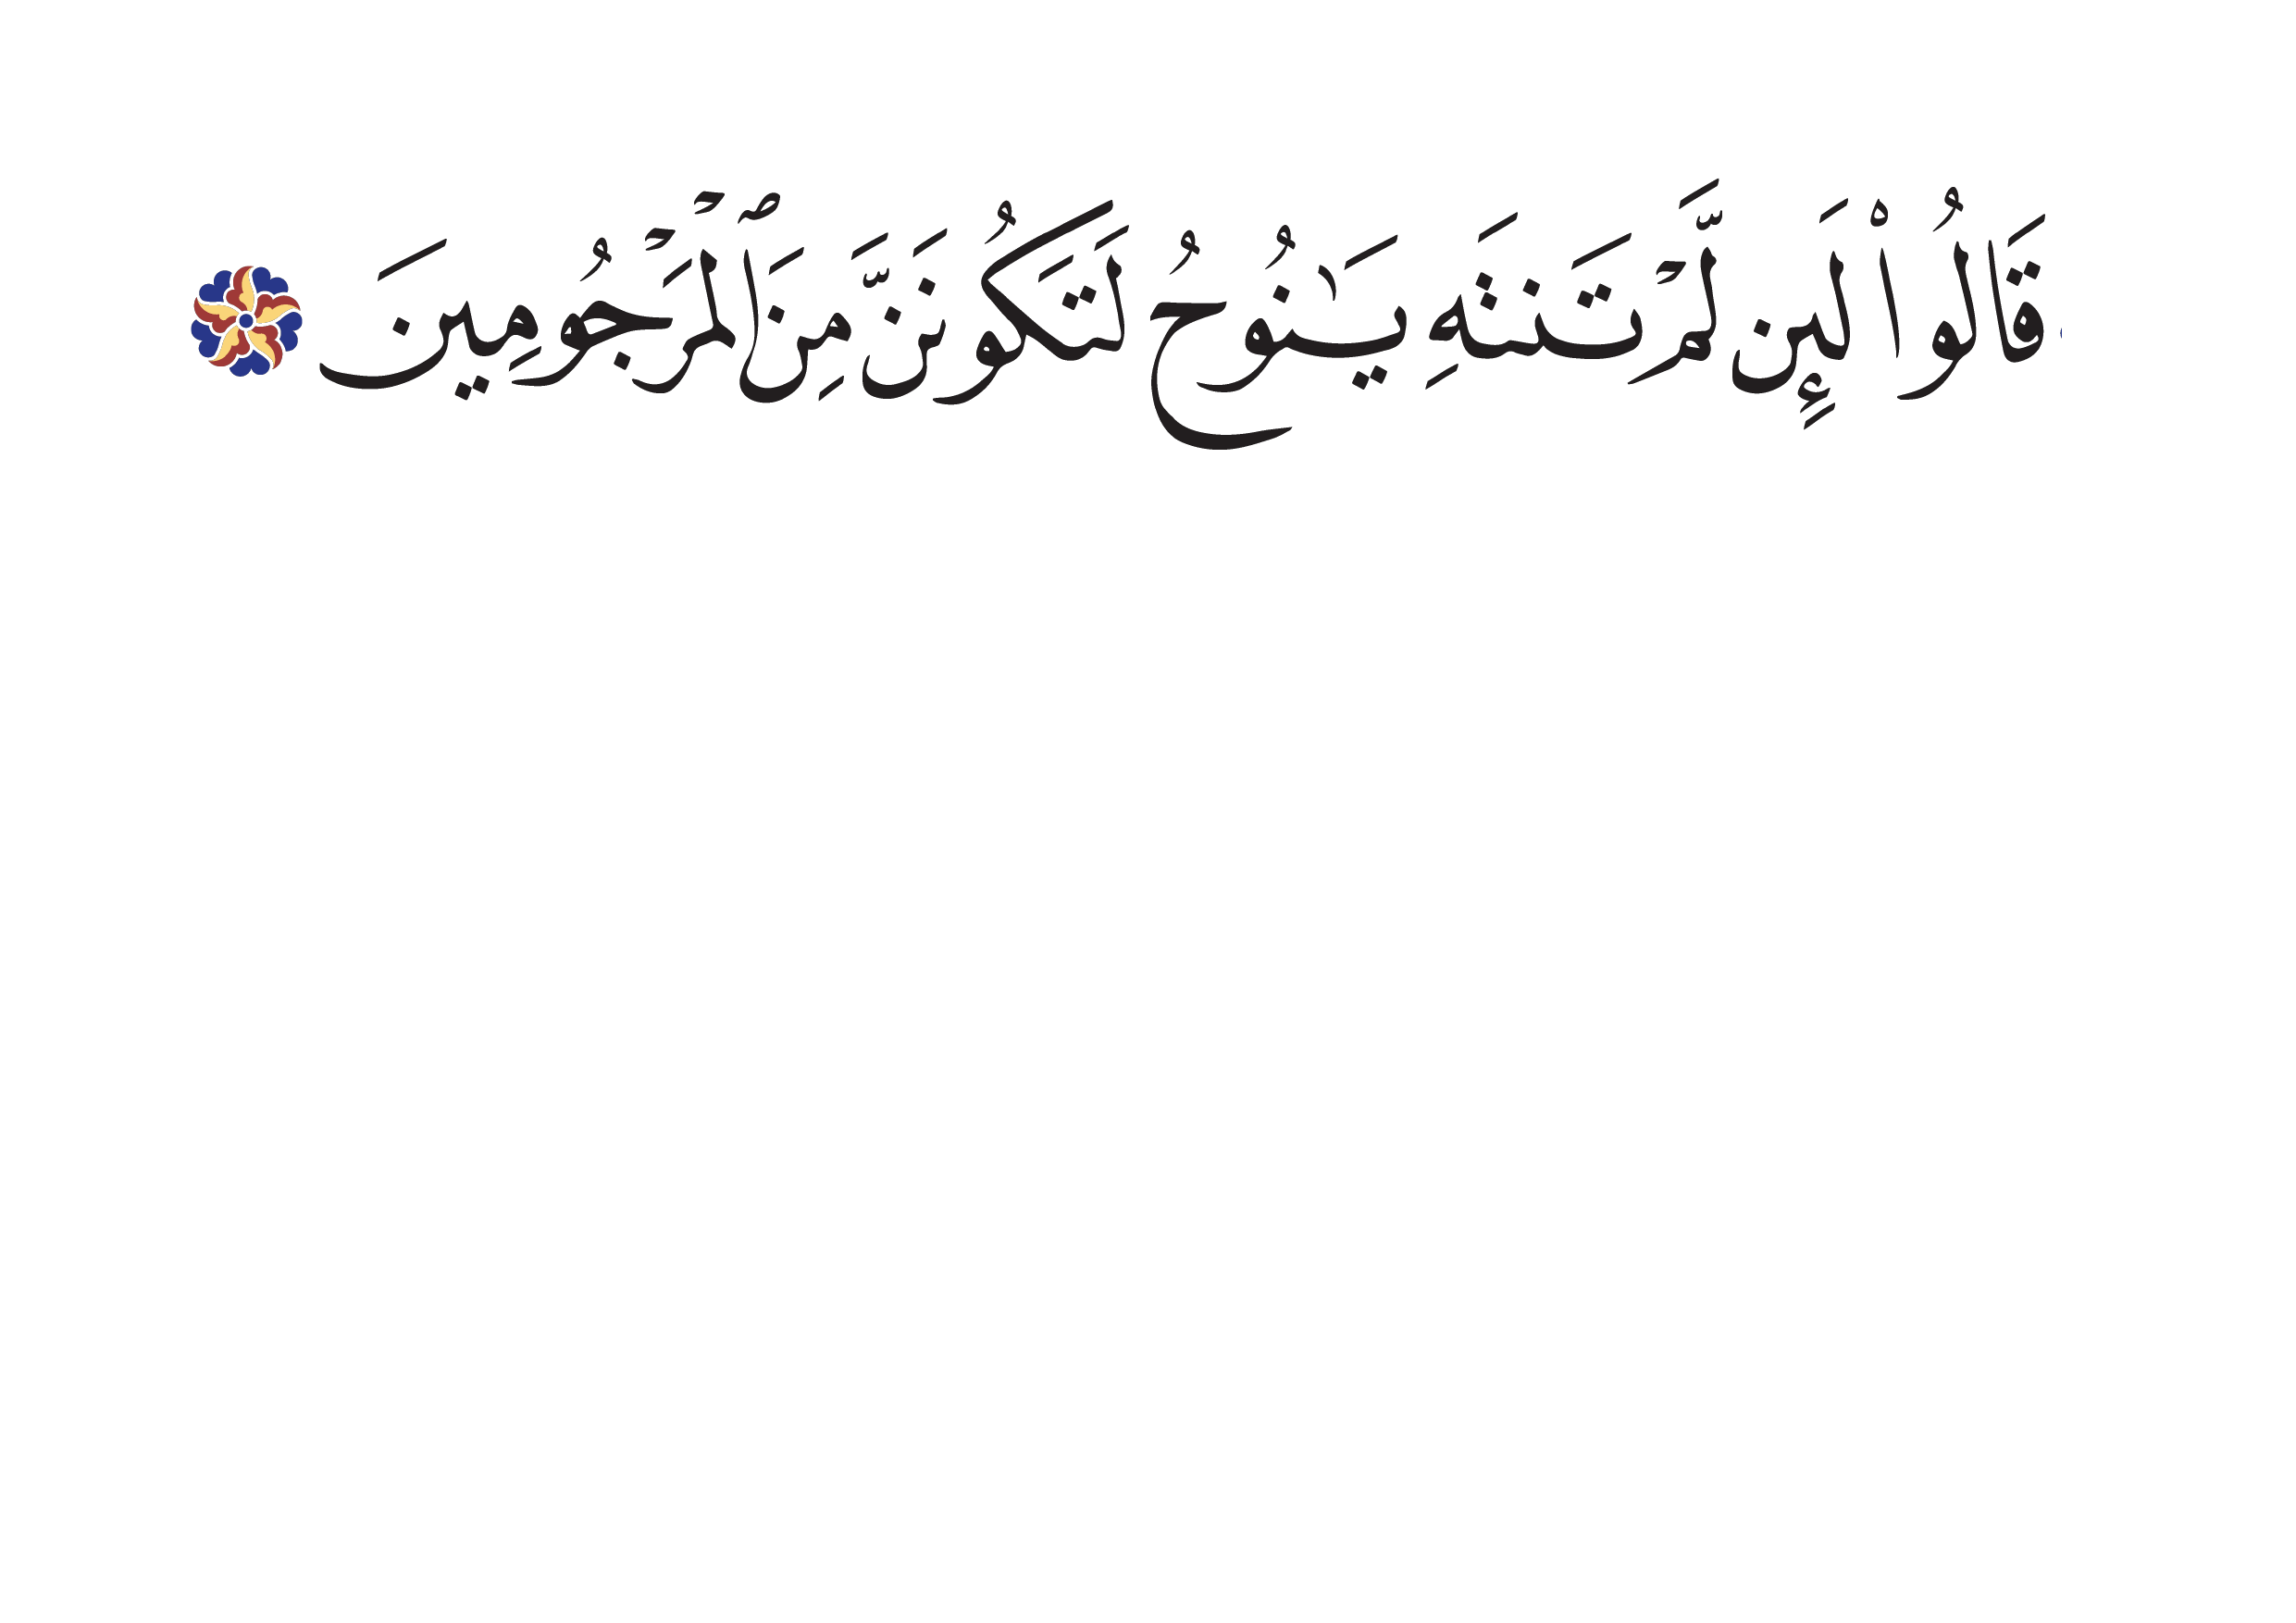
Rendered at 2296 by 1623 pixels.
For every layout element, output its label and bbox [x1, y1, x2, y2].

picture [57, 57, 2179, 526]
